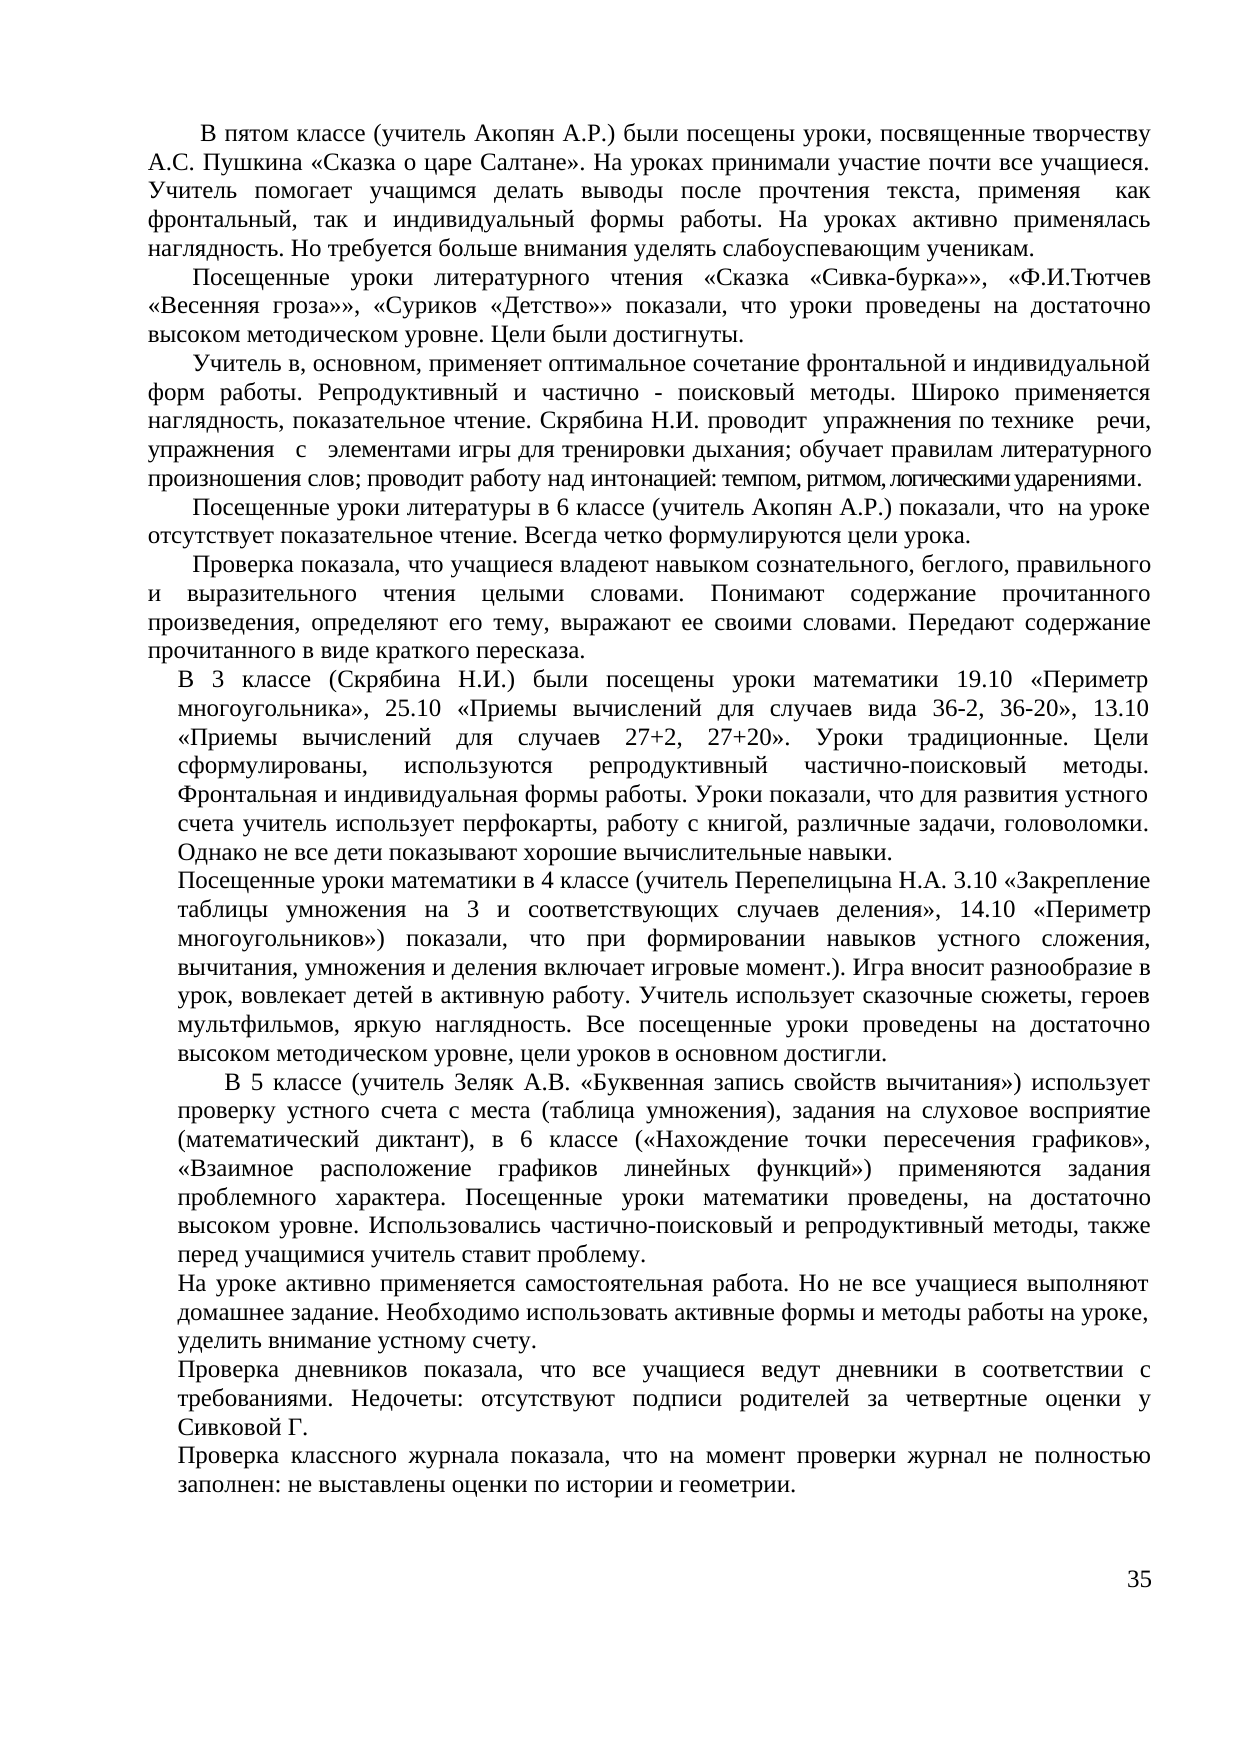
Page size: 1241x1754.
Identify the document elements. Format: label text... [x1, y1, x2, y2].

text В 3 классе (Скрябина Н.И.) были посещены уроки математики 19.10 «Периметр многоугольника», 25.10 «Приемы вычислений для случаев вида 36-2, 36-20», 13.10 «Приемы вычислений для случаев 27+2, 27+20». Уроки традиционные. Цели сформулированы, используются репродуктивный частично-поисковый методы. Фронтальная и индивидуальная формы работы. Уроки показали, что для развития устного счета учитель использует перфокарты, работу с книгой, различные задачи, головоломки. Однако не все дети показывают хорошие вычислительные навыки. [177, 664, 1150, 866]
text Посещенные уроки литературного чтения «Сказка «Сивка-бурка»», «Ф.И.Тютчев «Весенняя гроза»», «Суриков «Детство»» показали, что уроки проведены на достаточно высоком методическом уровне. Цели были достигнуты. [148, 262, 1152, 348]
text В пятом классе (учитель Акопян А.Р.) были посещены уроки, посвященные творчеству А.С. Пушкина «Сказка о царе Салтане». На уроках принимали участие почти все учащиеся. Учитель помогает учащимся делать выводы после прочтения текста, применяя как фронтальный, так и индивидуальный формы работы. На уроках активно применялась наглядность. Но требуется больше внимания уделять слабоуспевающим ученикам. [148, 118, 1152, 262]
text Посещенные уроки литературы в 6 классе (учитель Акопян А.Р.) показали, что на уроке отсутствует показательное чтение. Всегда четко формулируются цели урока. [148, 492, 1152, 549]
text В 5 классе (учитель Зеляк А.В. «Буквенная запись свойств вычитания») использует проверку устного счета с места (таблица умножения), задания на слуховое восприятие (математический диктант), в 6 классе («Нахождение точки пересечения графиков», «Взаимное расположение графиков линейных функций») применяются задания проблемного характера. Посещенные уроки математики проведены, на достаточно высоком уровне. Использовались частично-поисковый и репродуктивный методы, также перед учащимися учитель ставит проблему. [177, 1067, 1152, 1268]
text Учитель в, основном, применяет оптимальное сочетание фронтальной и индивидуальной форм работы. Репродуктивный и частично - поисковый методы. Широко применяется наглядность, показательное чтение. Скрябина Н.И. проводит упражнения по технике речи, упражнения с элементами игры для тренировки дыхания; обучает правилам литературного произношения слов; проводит работу над интонацией: темпом, ритмом, логическими ударениями. [148, 348, 1152, 492]
text Посещенные уроки математики в 4 классе (учитель Перепелицына Н.А. 3.10 «Закрепление таблицы умножения на 3 и соответствующих случаев деления», 14.10 «Периметр многоугольников») показали, что при формировании навыков устного сложения, вычитания, умножения и деления включает игровые момент.). Игра вносит разнообразие в урок, вовлекает детей в активную работу. Учитель использует сказочные сюжеты, героев мультфильмов, яркую наглядность. Все посещенные уроки проведены на достаточно высоком методическом уровне, цели уроков в основном достигли. [177, 866, 1152, 1067]
text Проверка дневников показала, что все учащиеся ведут дневники в соответствии с требованиями. Недочеты: отсутствуют подписи родителей за четвертные оценки у Сивковой Г. [177, 1354, 1152, 1441]
text Проверка показала, что учащиеся владеют навыком сознательного, беглого, правильного и выразительного чтения целыми словами. Понимают содержание прочитанного произведения, определяют его тему, выражают ее своими словами. Передают содержание прочитанного в виде краткого пересказа. [148, 549, 1152, 664]
text Проверка классного журнала показала, что на момент проверки журнал не полностью заполнен: не выставлены оценки по истории и геометрии. [177, 1441, 1152, 1498]
text На уроке активно применяется самостоятельная работа. Но не все учащиеся выполняют домашнее задание. Необходимо использовать активные формы и методы работы на уроке, уделить внимание устному счету. [177, 1268, 1150, 1354]
